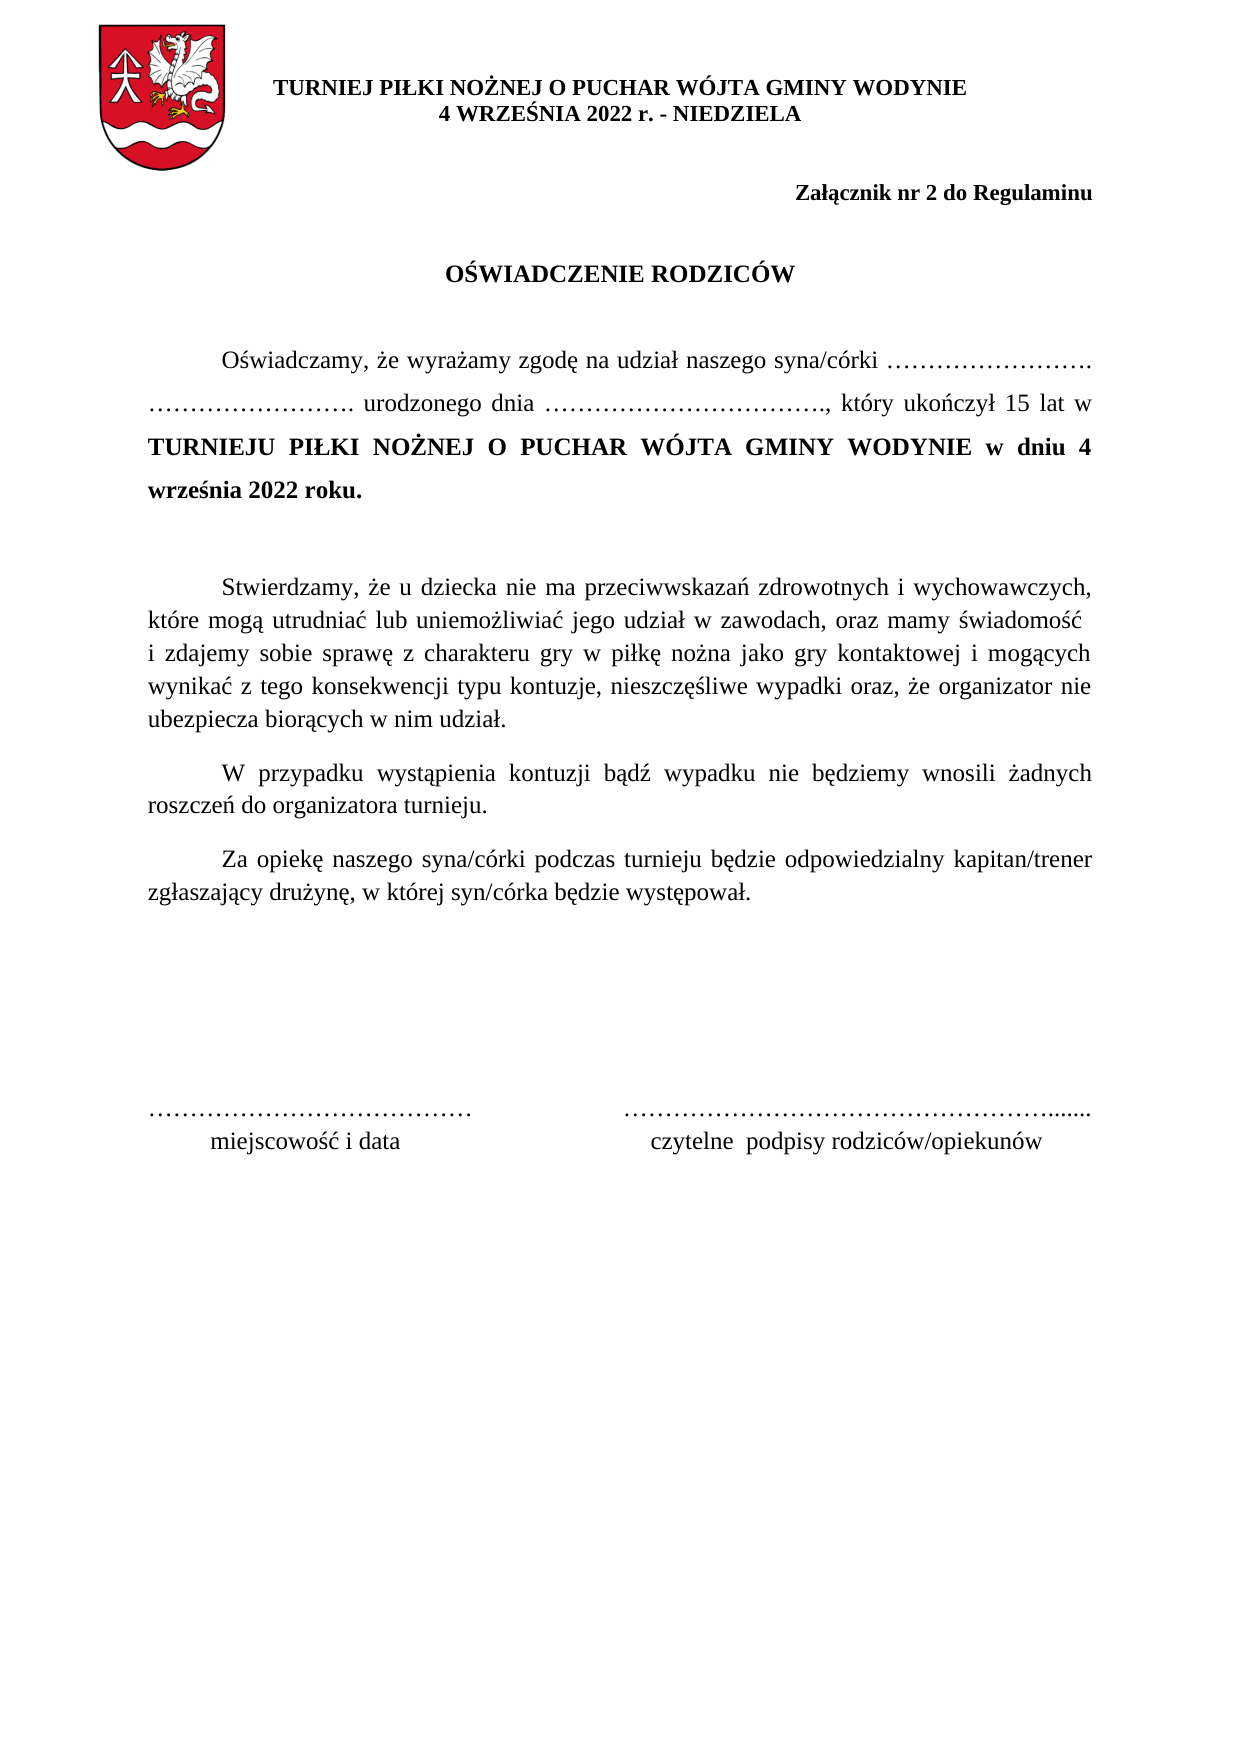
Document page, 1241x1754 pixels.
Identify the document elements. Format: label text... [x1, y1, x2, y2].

text W przypadku wystąpienia kontuzji bądź wypadku nie będziemy wnosili żadnych roszczeń do organizatora turnieju. [148, 758, 1093, 819]
text ………………………………… ……………………………………………....... miejscowość i data czytelne podpisy rodziców/opiekunów [148, 1093, 1093, 1187]
text Załącznik nr 2 do Regulaminu [148, 179, 1093, 206]
text Stwierdzamy, że u dziecka nie ma przeciwwskazań zdrowotnych i wychowawczych, które mogą utrudniać lub uniemożliwiać jego udział w zawodach, oraz mamy świadomość i zdajemy sobie sprawę z charakteru gry w piłkę nożna jako gry kontaktowej i mogących wynikać z tego konsekwencji typu kontuzje, nieszczęśliwe wypadki oraz, że organizator nie ubezpiecza biorących w nim udział. [148, 572, 1093, 732]
text Oświadczamy, że wyrażamy zgodę na udział naszego syna/córki …………………….……………………. urodzonego dnia ……………………………., który ukończył 15 lat w TURNIEJU PIŁKI NOŻNEJ O PUCHAR WÓJTA GMINY WODYNIE w dniu 4 września 2022 roku. [148, 345, 1093, 503]
text OŚWIADCZENIE RODZICÓW [148, 259, 1093, 320]
text Za opiekę naszego syna/córki podczas turnieju będzie odpowiedzialny kapitan/trener zgłaszający drużynę, w której syn/córka będzie występował. [148, 844, 1093, 906]
picture [92, 20, 234, 177]
